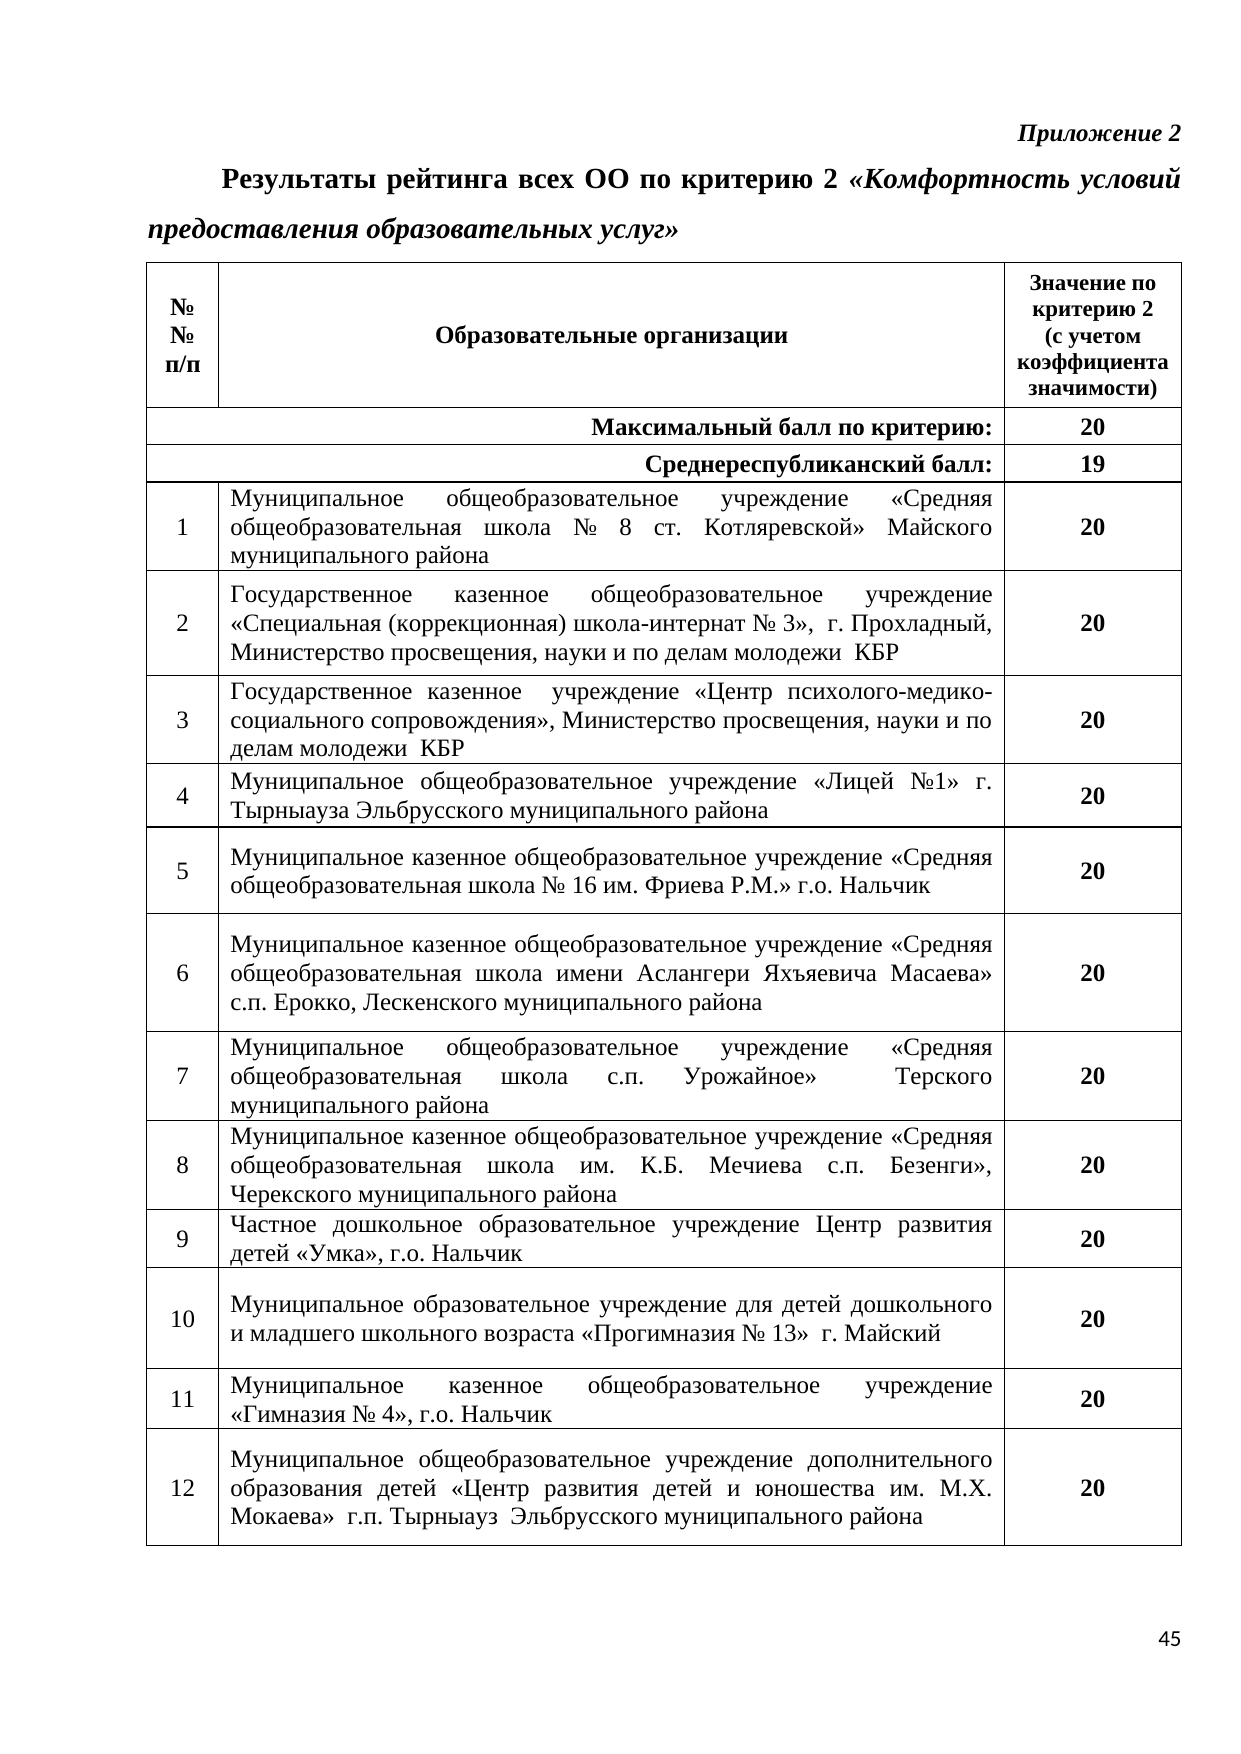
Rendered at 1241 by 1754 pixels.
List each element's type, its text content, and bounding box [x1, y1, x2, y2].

table_cell 8 [147, 1121, 218, 1208]
table_header Образовательные организации [219, 263, 1004, 407]
table_cell 20 [1005, 408, 1181, 444]
table_cell 20 [1005, 1268, 1181, 1368]
table_cell 19 [1005, 445, 1181, 481]
table_cell 20 [1005, 1121, 1181, 1208]
table_cell 20 [1005, 571, 1181, 674]
table_cell 10 [147, 1268, 218, 1368]
table_header №№ п/п [147, 263, 218, 407]
table_cell Государственное казенное общеобразовательное учреждение «Специальная (коррекционная) школа-интернат № 3», г. Прохладный, Министерство просвещения, науки и по делам молодежи КБР [219, 571, 1004, 674]
text Результаты рейтинга всех ОО по критерию 2 «Комфортность условий предоставления образовательных услуг» [148, 161, 1181, 245]
table_cell Муниципальное казенное общеобразовательное учреждение «Средняя общеобразовательная школа имени Аслангери Яхъяевича Масаева» с.п. Ерокко, Лескенского муниципального района [219, 914, 1004, 1031]
table_header Значение по критерию 2 (с учетом коэффициента значимости) [1005, 263, 1181, 407]
table_cell 20 [1005, 676, 1181, 763]
table_cell 5 [147, 828, 218, 913]
table_cell Среднереспубликанский балл: [147, 445, 1004, 481]
table_cell Муниципальное казенное общеобразовательное учреждение «Гимназия № 4», г.о. Нальчик [219, 1369, 1004, 1428]
table_cell 20 [1005, 1369, 1181, 1428]
table_cell Муниципальное общеобразовательное учреждение «Лицей №1» г. Тырныауза Эльбрусского муниципального района [219, 764, 1004, 826]
table_cell Государственное казенное учреждение «Центр психолого-медико-социального сопровождения», Министерство просвещения, науки и по делам молодежи КБР [219, 676, 1004, 763]
table_cell 3 [147, 676, 218, 763]
table_cell 1 [147, 483, 218, 569]
table_cell 20 [1005, 914, 1181, 1031]
table_cell 4 [147, 764, 218, 826]
table_cell Муниципальное образовательное учреждение для детей дошкольного и младшего школьного возраста «Прогимназия № 13» г. Майский [219, 1268, 1004, 1368]
table_cell Частное дошкольное образовательное учреждение Центр развития детей «Умка», г.о. Нальчик [219, 1210, 1004, 1267]
table_cell Максимальный балл по критерию: [147, 408, 1004, 444]
table_cell Муниципальное общеобразовательное учреждение дополнительного образования детей «Центр развития детей и юношества им. М.Х. Мокаева» г.п. Тырныауз Эльбрусского муниципального района [219, 1429, 1004, 1545]
table_cell 9 [147, 1210, 218, 1267]
table_cell 12 [147, 1429, 218, 1545]
table_cell 6 [147, 914, 218, 1031]
table_cell Муниципальное общеобразовательное учреждение «Средняя общеобразовательная школа с.п. Урожайное» Терского муниципального района [219, 1032, 1004, 1119]
table_cell 7 [147, 1032, 218, 1119]
table_cell 2 [147, 571, 218, 674]
table_cell Муниципальное казенное общеобразовательное учреждение «Средняя общеобразовательная школа № 16 им. Фриева Р.М.» г.о. Нальчик [219, 828, 1004, 913]
table_cell 20 [1005, 1429, 1181, 1545]
table_cell 20 [1005, 483, 1181, 569]
text Приложение 2 [148, 118, 1181, 147]
table_cell Муниципальное казенное общеобразовательное учреждение «Средняя общеобразовательная школа им. К.Б. Мечиева с.п. Безенги», Черекского муниципального района [219, 1121, 1004, 1208]
table_cell 20 [1005, 1210, 1181, 1267]
table_cell 11 [147, 1369, 218, 1428]
table_cell 20 [1005, 764, 1181, 826]
table_cell 20 [1005, 1032, 1181, 1119]
table_cell Муниципальное общеобразовательное учреждение «Средняя общеобразовательная школа № 8 ст. Котляревской» Майского муниципального района [219, 483, 1004, 569]
table_cell 20 [1005, 828, 1181, 913]
